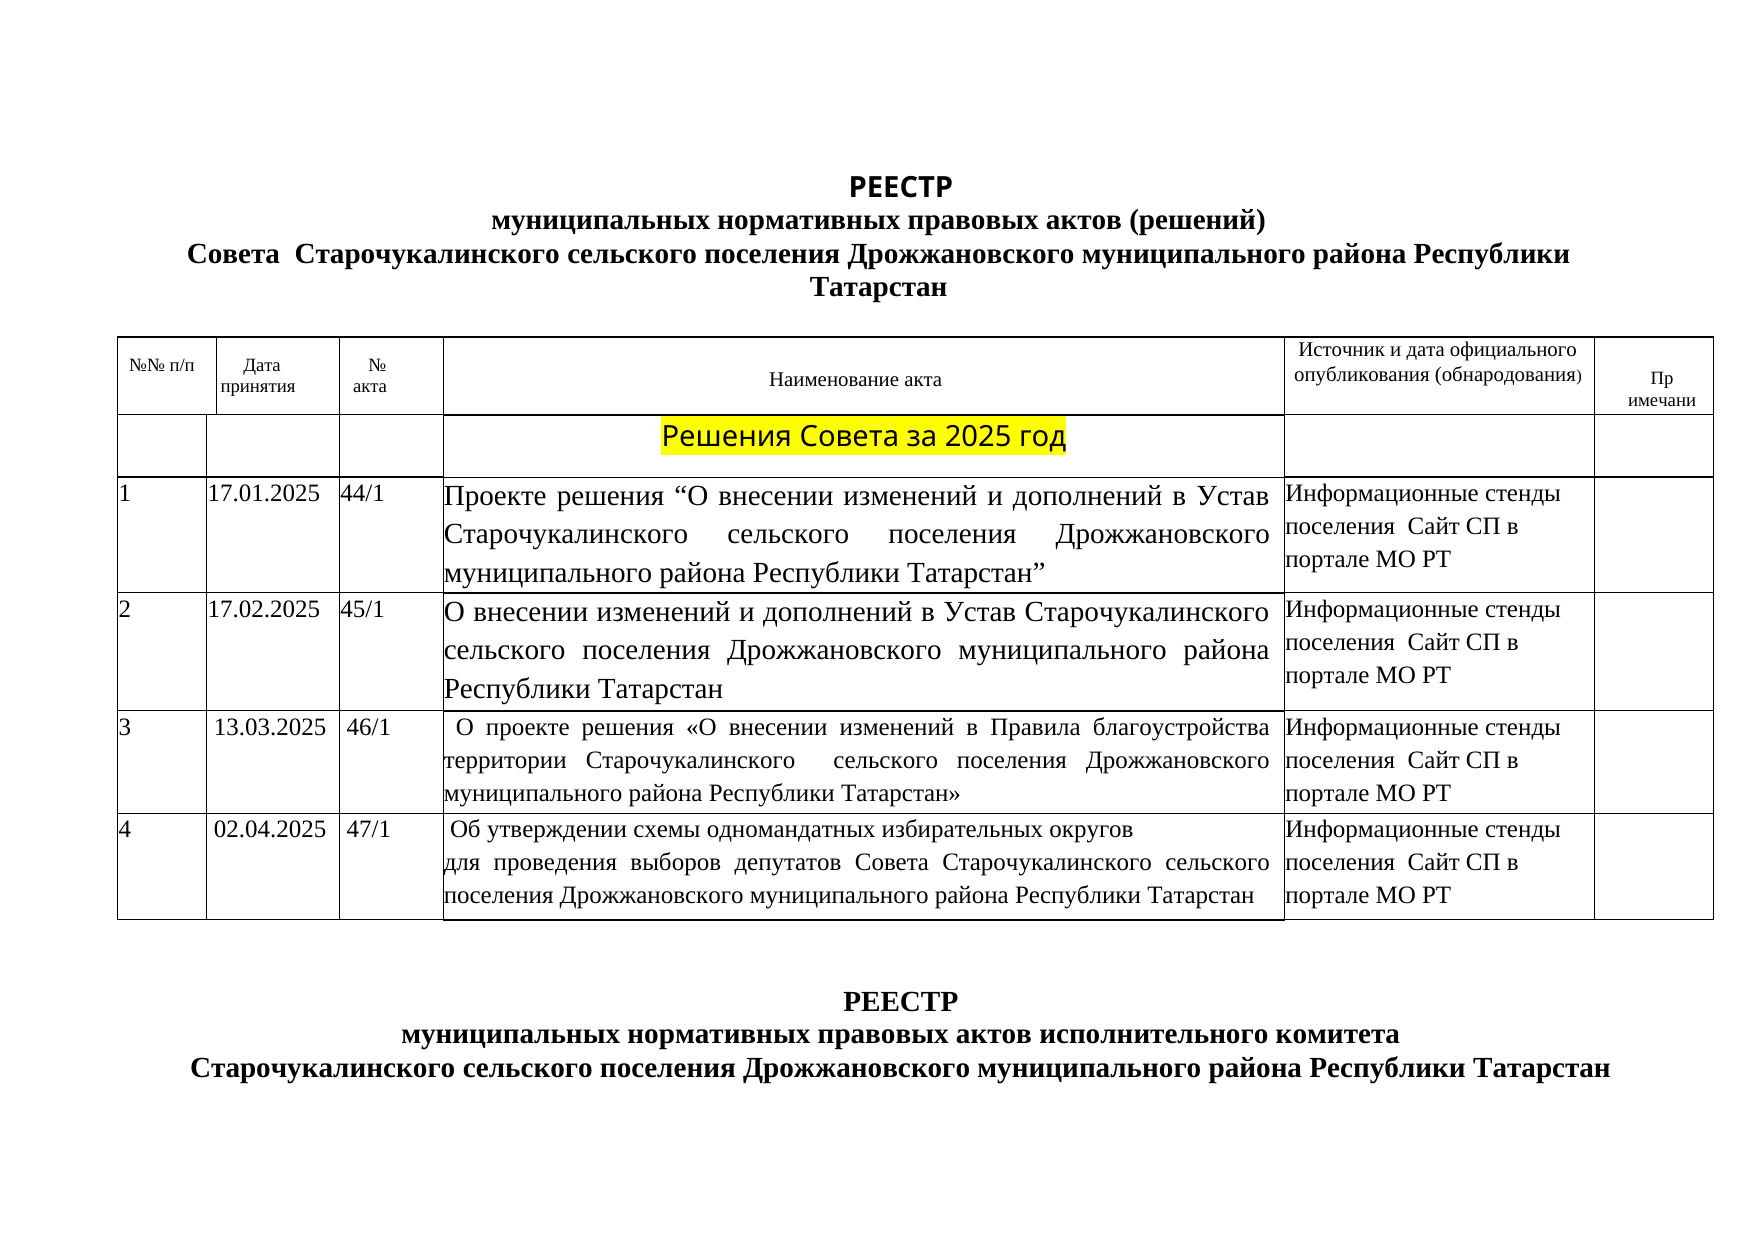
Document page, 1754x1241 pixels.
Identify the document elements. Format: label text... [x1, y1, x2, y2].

table_cell Информационные стенды поселения Сайт СП в портале МО РТ [1285, 478, 1594, 592]
table_header Наименование акта [444, 338, 1284, 414]
table_cell Проекте решения “О внесении изменений и дополнений в Устав Старочукалинского сельского поселения Дрожжановского муниципального района Республики Татарстан” [444, 478, 1284, 592]
table_cell 13.03.2025 [207, 711, 339, 813]
table_header №№ п/п [118, 338, 216, 414]
table_cell 17.01.2025 [207, 478, 339, 592]
table_cell 47/1 [340, 814, 443, 919]
table_header Источник и дата официального опубликования (обнародования) [1285, 338, 1594, 414]
text РЕЕСТР [118, 991, 1683, 1016]
table_cell [1595, 415, 1713, 476]
table_cell [118, 415, 206, 476]
table_cell 45/1 [340, 593, 443, 710]
table_header № акта [340, 338, 443, 414]
table_cell 1 [118, 478, 206, 592]
table_cell 44/1 [340, 478, 443, 592]
table_cell 4 [118, 814, 206, 919]
table_cell 17.02.2025 [207, 593, 339, 710]
table_cell Информационные стенды поселения Сайт СП в портале МО РТ [1285, 814, 1594, 919]
table_cell [340, 415, 443, 476]
table_cell Информационные стенды поселения Сайт СП в портале МО РТ [1285, 711, 1594, 813]
text муниципальных нормативных правовых актов исполнительного комитета [118, 1016, 1683, 1050]
table_cell Об утверждении схемы одномандатных избирательных округов для проведения выборов депутатов Совета Старочукалинского сельского поселения Дрожжановского муниципального района Республики Татарстан [444, 814, 1284, 919]
table_header Примечания [1595, 338, 1713, 414]
table_cell О проекте решения «О внесении изменений в Правила благоустройства территории Старочукалинского сельского поселения Дрожжановского муниципального района Республики Татарстан» [444, 712, 1284, 813]
text муниципальных нормативных правовых актов (решений) [118, 202, 1639, 236]
text Совета Старочукалинского сельского поселения Дрожжановского муниципального района Республики Татарстан [118, 236, 1639, 303]
table_cell 3 [118, 711, 206, 813]
table_cell [1595, 593, 1713, 710]
table_cell Решения Совета за 2025 год [444, 416, 1284, 476]
table_cell 46/1 [340, 711, 443, 813]
table_cell 02.04.2025 [207, 814, 339, 919]
table_cell [1595, 478, 1713, 592]
table_cell 2 [118, 593, 206, 710]
table_cell Информационные стенды поселения Сайт СП в портале МО РТ [1285, 593, 1594, 710]
text Старочукалинского сельского поселения Дрожжановского муниципального района Республики Татарстан [118, 1050, 1683, 1083]
table_cell [207, 415, 339, 476]
text РЕЕСТР [118, 177, 1683, 202]
table_cell О внесении изменений и дополнений в Устав Старочукалинского сельского поселения Дрожжановского муниципального района Республики Татарстан [444, 594, 1284, 710]
table_cell [1595, 814, 1713, 919]
table_header Дата принятия [217, 338, 339, 414]
table_cell [1595, 711, 1713, 813]
table_cell [1285, 415, 1594, 476]
